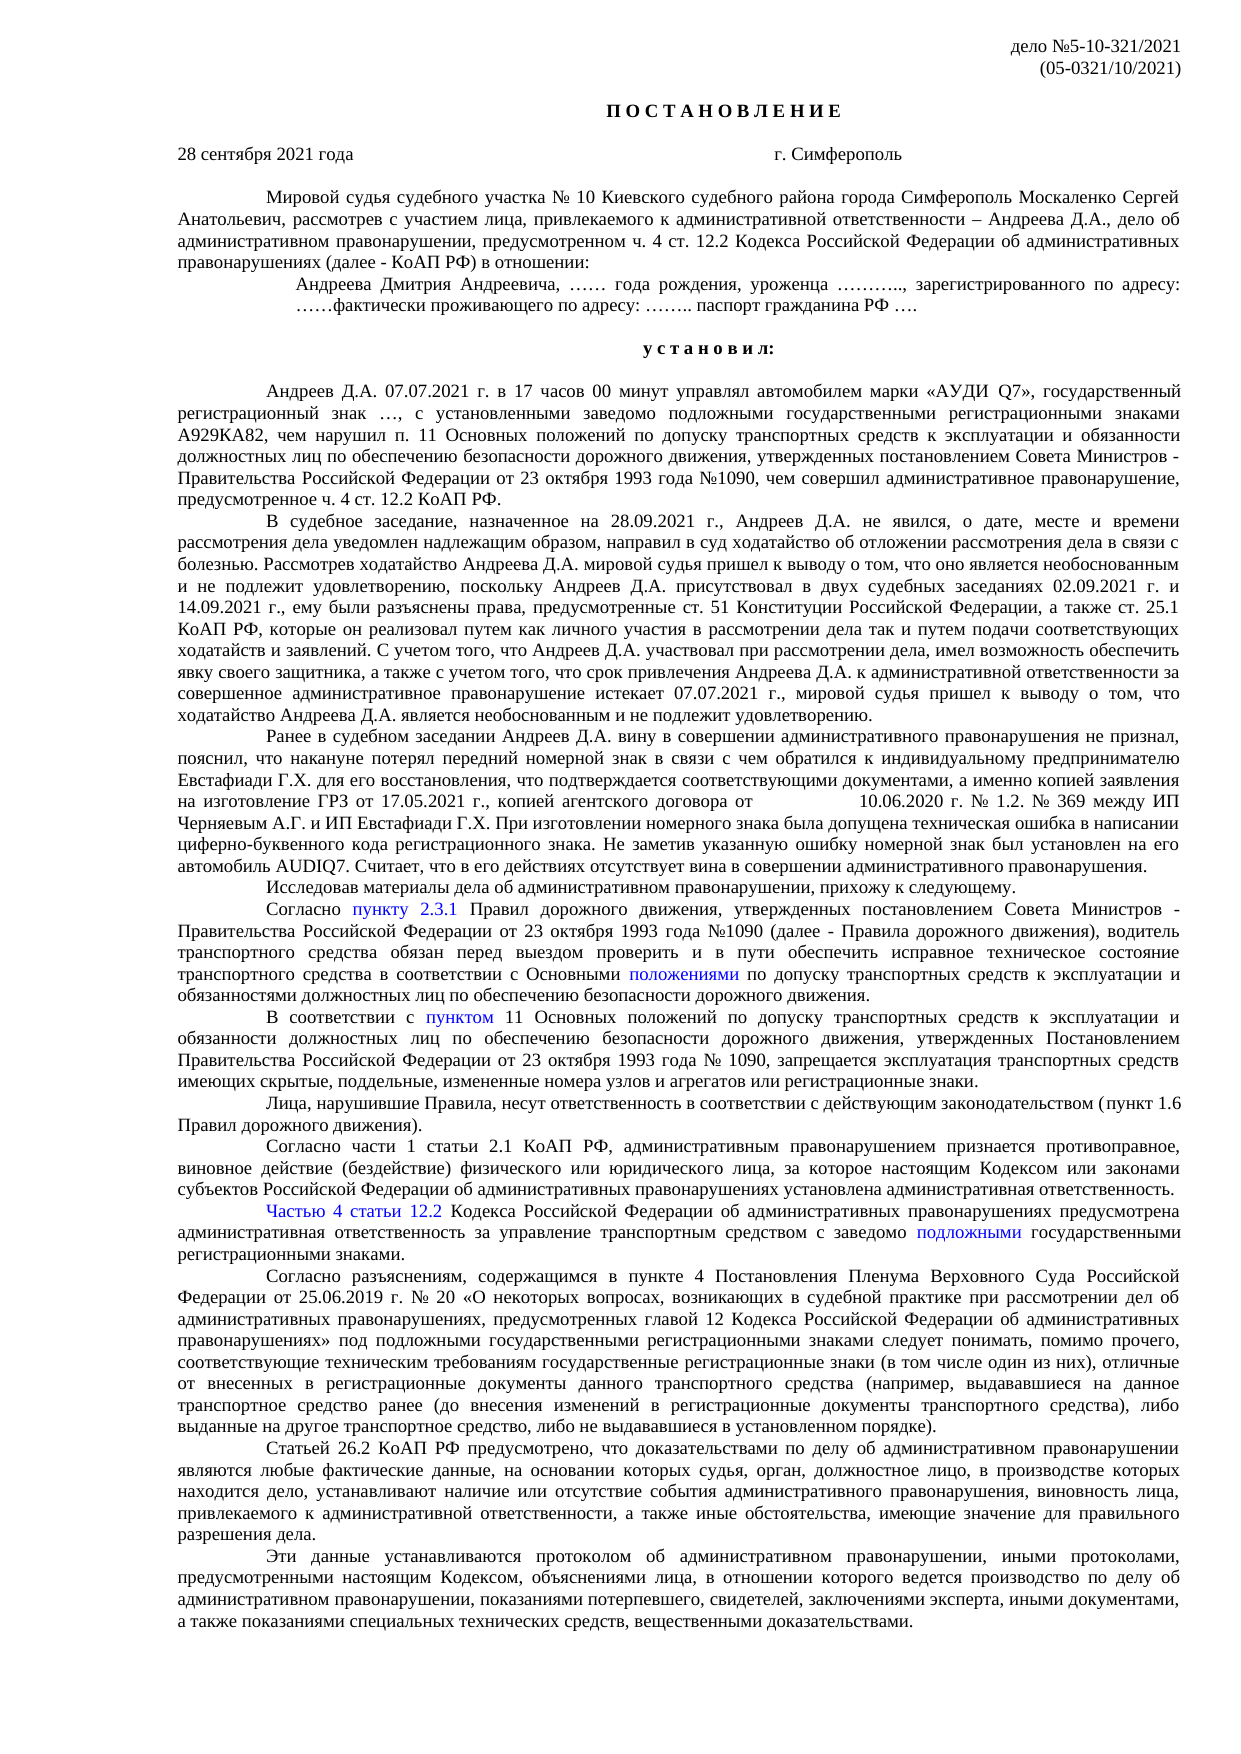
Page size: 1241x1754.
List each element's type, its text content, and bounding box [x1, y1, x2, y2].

text Эти данные устанавливаются протоколом об административном правонарушении, иными протоколами, предусмотренными настоящим Кодексом, объяснениями лица, в отношении которого ведется производство по делу об административном правонарушении, показаниями потерпевшего, свидетелей, заключениями эксперта, иными документами, а также показаниями специальных технических средств, вещественными доказательствами. [177, 1545, 1181, 1631]
title дело №5-10-321/2021 [177, 35, 1181, 57]
text Андреев Д.А. 07.07.2021 г. в 17 часов 00 минут управлял автомобилем марки «АУДИ Q7», государственный регистрационный знак …, с установленными заведомо подложными государственными регистрационными знаками А929КА82, чем нарушил п. 11 Основных положений по допуску транспортных средств к эксплуатации и обязанности должностных лиц по обеспечению безопасности дорожного движения, утвержденных постановлением Совета Министров - Правительства Российской Федерации от 23 октября 1993 года №1090, чем совершил административное правонарушение, предусмотренное ч. 4 ст. 12.2 КоАП РФ. [177, 380, 1181, 510]
text у с т а н о в и л: [177, 337, 1181, 359]
text В соответствии с пунктом 11 Основных положений по допуску транспортных средств к эксплуатации и обязанности должностных лиц по обеспечению безопасности дорожного движения, утвержденных Постановлением Правительства Российской Федерации от 23 октября 1993 года № 1090, запрещается эксплуатация транспортных средств имеющих скрытые, поддельные, измененные номера узлов и агрегатов или регистрационные знаки. [177, 1006, 1181, 1092]
text Лица, нарушившие Правила, несут ответственность в соответствии с действующим законодательством (пункт 1.6 Правил дорожного движения). [177, 1092, 1181, 1135]
text 28 сентября 2021 года г. Симферополь [177, 143, 1181, 165]
text Согласно разъяснениям, содержащимся в пункте 4 Постановления Пленума Верховного Суда Российской Федерации от 25.06.2019 г. № 20 «О некоторых вопросах, возникающих в судебной практике при рассмотрении дел об административных правонарушениях, предусмотренных главой 12 Кодекса Российской Федерации об административных правонарушениях» под подложными государственными регистрационными знаками следует понимать, помимо прочего, соответствующие техническим требованиям государственные регистрационные знаки (в том числе один из них), отличные от внесенных в регистрационные документы данного транспортного средства (например, выдававшиеся на данное транспортное средство ранее (до внесения изменений в регистрационные документы транспортного средства), либо выданные на другое транспортное средство, либо не выдававшиеся в установленном порядке). [177, 1264, 1181, 1437]
title (05-0321/10/2021) [177, 57, 1181, 78]
text Ранее в судебном заседании Андреев Д.А. вину в совершении административного правонарушения не признал, пояснил, что накануне потерял передний номерной знак в связи с чем обратился к индивидуальному предпринимателю Евстафиади Г.Х. для его восстановления, что подтверждается соответствующими документами, а именно копией заявления на изготовление ГРЗ от 17.05.2021 г., копией агентского договора от 10.06.2020 г. № 1.2. № 369 между ИП Черняевым А.Г. и ИП Евстафиади Г.Х. При изготовлении номерного знака была допущена техническая ошибка в написании циферно-буквенного кода регистрационного знака. Не заметив указанную ошибку номерной знак был установлен на его автомобиль AUDIQ7. Считает, что в его действиях отсутствует вина в совершении административного правонарушения. [177, 725, 1181, 876]
text Согласно части 1 статьи 2.1 КоАП РФ, административным правонарушением признается противоправное, виновное действие (бездействие) физического или юридического лица, за которое настоящим Кодексом или законами субъектов Российской Федерации об административных правонарушениях установлена административная ответственность. [177, 1135, 1181, 1200]
text Согласно пункту 2.3.1 Правил дорожного движения, утвержденных постановлением Совета Министров - Правительства Российской Федерации от 23 октября 1993 года №1090 (далее - Правила дорожного движения), водитель транспортного средства обязан перед выездом проверить и в пути обеспечить исправное техническое состояние транспортного средства в соответствии с Основными положениями по допуску транспортных средств к эксплуатации и обязанностями должностных лиц по обеспечению безопасности дорожного движения. [177, 898, 1181, 1006]
title П О С Т А Н О В Л Е Н И Е [236, 100, 1181, 122]
text Мировой судья судебного участка № 10 Киевского судебного района города Симферополь Москаленко Сергей Анатольевич, рассмотрев с участием лица, привлекаемого к административной ответственности – Андреева Д.А., дело об административном правонарушении, предусмотренном ч. 4 ст. 12.2 Кодекса Российской Федерации об административных правонарушениях (далее - КоАП РФ) в отношении: [177, 186, 1181, 273]
text Андреева Дмитрия Андреевича, …… года рождения, уроженца ……….., зарегистрированного по адресу: ……фактически проживающего по адресу: …….. паспорт гражданина РФ …. [295, 273, 1181, 316]
text Частью 4 статьи 12.2 Кодекса Российской Федерации об административных правонарушениях предусмотрена административная ответственность за управление транспортным средством с заведомо подложными государственными регистрационными знаками. [177, 1200, 1181, 1264]
text Статьей 26.2 КоАП РФ предусмотрено, что доказательствами по делу об административном правонарушении являются любые фактические данные, на основании которых судья, орган, должностное лицо, в производстве которых находится дело, устанавливают наличие или отсутствие события административного правонарушения, виновность лица, привлекаемого к административной ответственности, а также иные обстоятельства, имеющие значение для правильного разрешения дела. [177, 1437, 1181, 1545]
text В судебное заседание, назначенное на 28.09.2021 г., Андреев Д.А. не явился, о дате, месте и времени рассмотрения дела уведомлен надлежащим образом, направил в суд ходатайство об отложении рассмотрения дела в связи с болезнью. Рассмотрев ходатайство Андреева Д.А. мировой судья пришел к выводу о том, что оно является необоснованным и не подлежит удовлетворению, поскольку Андреев Д.А. присутствовал в двух судебных заседаниях 02.09.2021 г. и 14.09.2021 г., ему были разъяснены права, предусмотренные ст. 51 Конституции Российской Федерации, а также ст. 25.1 КоАП РФ, которые он реализовал путем как личного участия в рассмотрении дела так и путем подачи соответствующих ходатайств и заявлений. С учетом того, что Андреев Д.А. участвовал при рассмотрении дела, имел возможность обеспечить явку своего защитника, а также с учетом того, что срок привлечения Андреева Д.А. к административной ответственности за совершенное административное правонарушение истекает 07.07.2021 г., мировой судья пришел к выводу о том, что ходатайство Андреева Д.А. является необоснованным и не подлежит удовлетворению. [177, 510, 1181, 725]
text Исследовав материалы дела об административном правонарушении, прихожу к следующему. [177, 876, 1181, 898]
